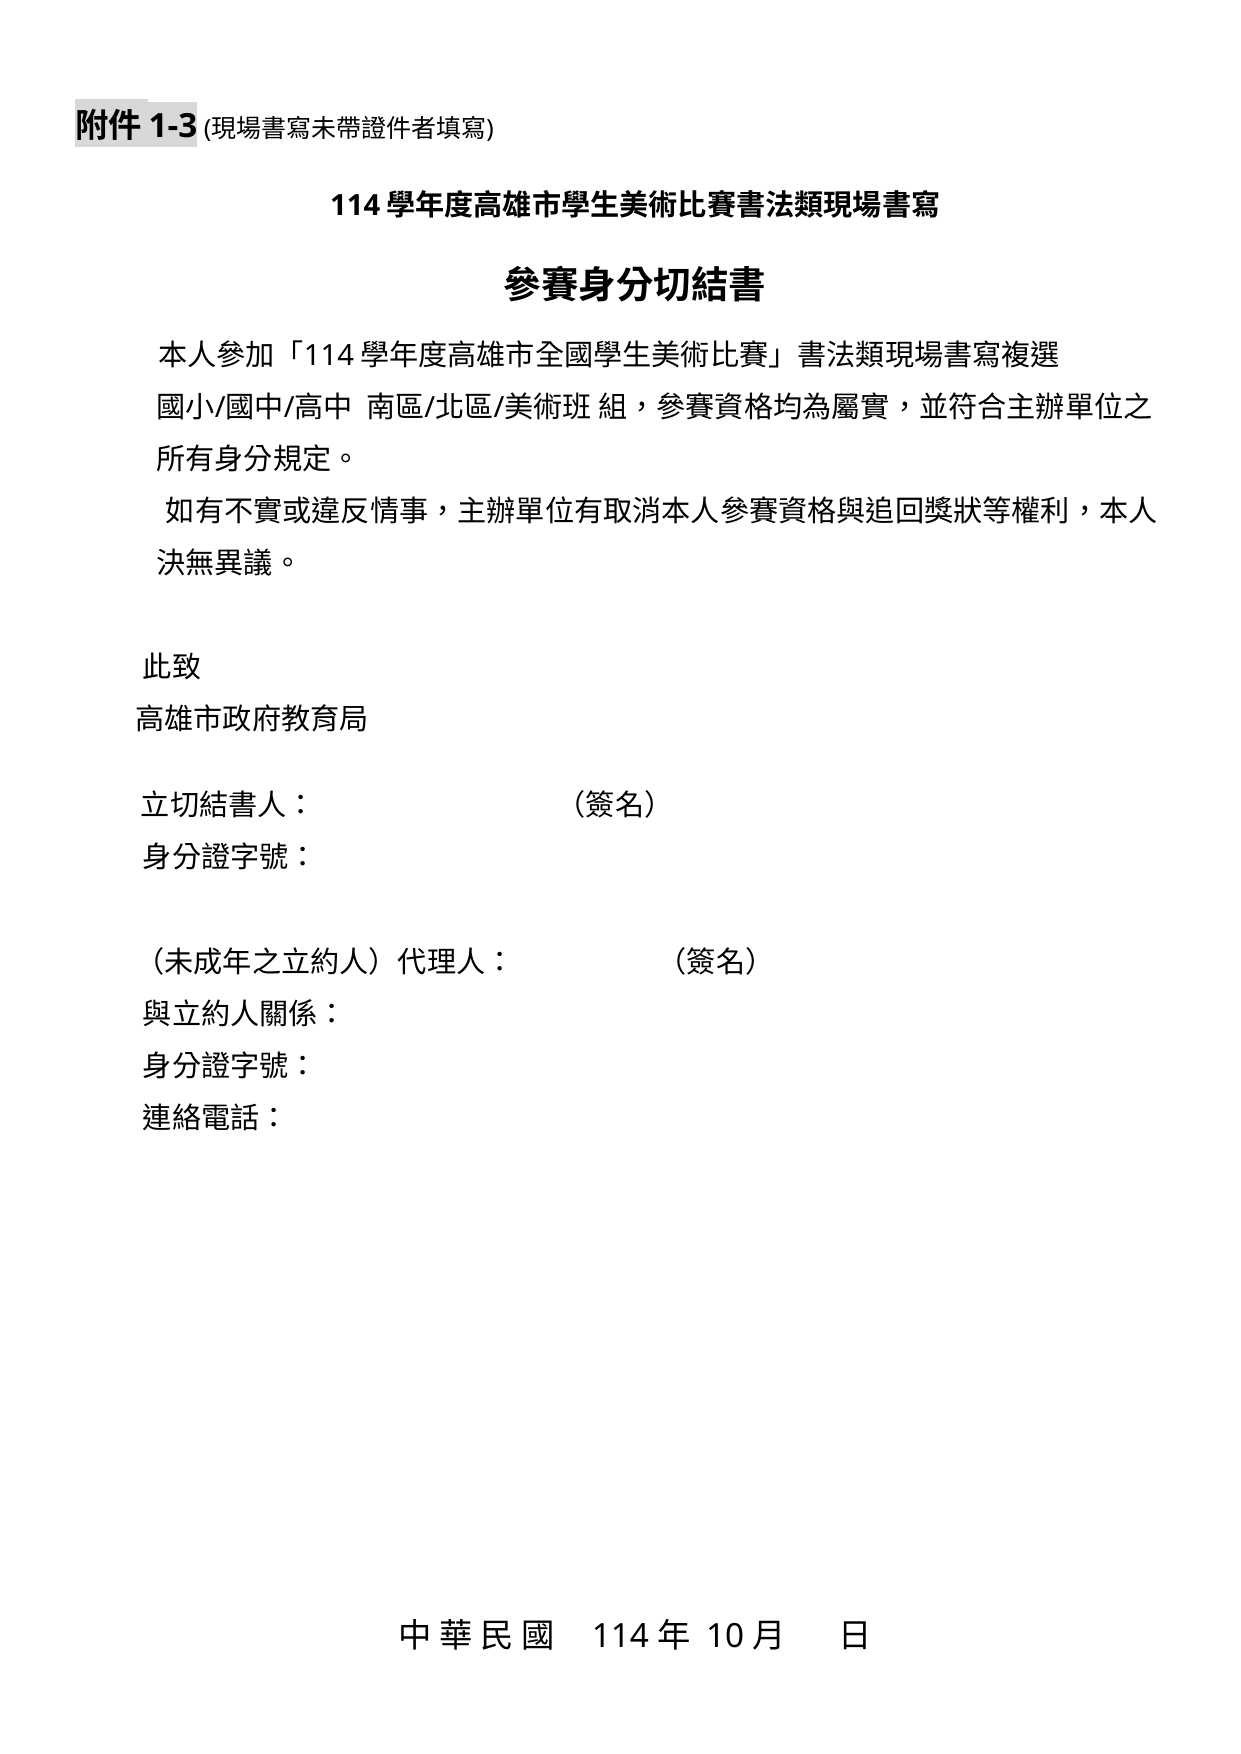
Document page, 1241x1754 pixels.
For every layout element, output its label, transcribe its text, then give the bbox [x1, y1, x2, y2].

text 立切結書人： （簽名） [105, 772, 1165, 824]
text 中 華 民 國 114 年 10 月 日 [105, 1605, 1165, 1657]
text 114學年度高雄市學生美術比賽書法類現場書寫 [105, 163, 1165, 242]
text 如有不實或違反情事，主辦單位有取消本人參賽資格與追回獎狀等權利，本人決無異議。 [105, 478, 1165, 582]
text 本人參加「114學年度高雄市全國學生美術比賽」書法類現場書寫複選 國小/國中/高中 南區/北區/美術班 組，參賽資格均為屬實，並符合主辦單位之所有身分規定。 [105, 321, 1165, 478]
text （未成年之立約人）代理人： （簽名） [105, 928, 1165, 980]
text 連絡電話： [105, 1084, 1165, 1137]
text 此致 [105, 634, 1165, 686]
text 與立約人關係： [105, 980, 1165, 1032]
text 身分證字號： [105, 1032, 1165, 1084]
text 參賽身分切結書 [105, 242, 1165, 321]
text 高雄市政府教育局 [105, 686, 1165, 738]
text 附件1-3 (現場書寫未帶證件者填寫) [75, 83, 1165, 163]
text 身分證字號： [105, 824, 1165, 876]
